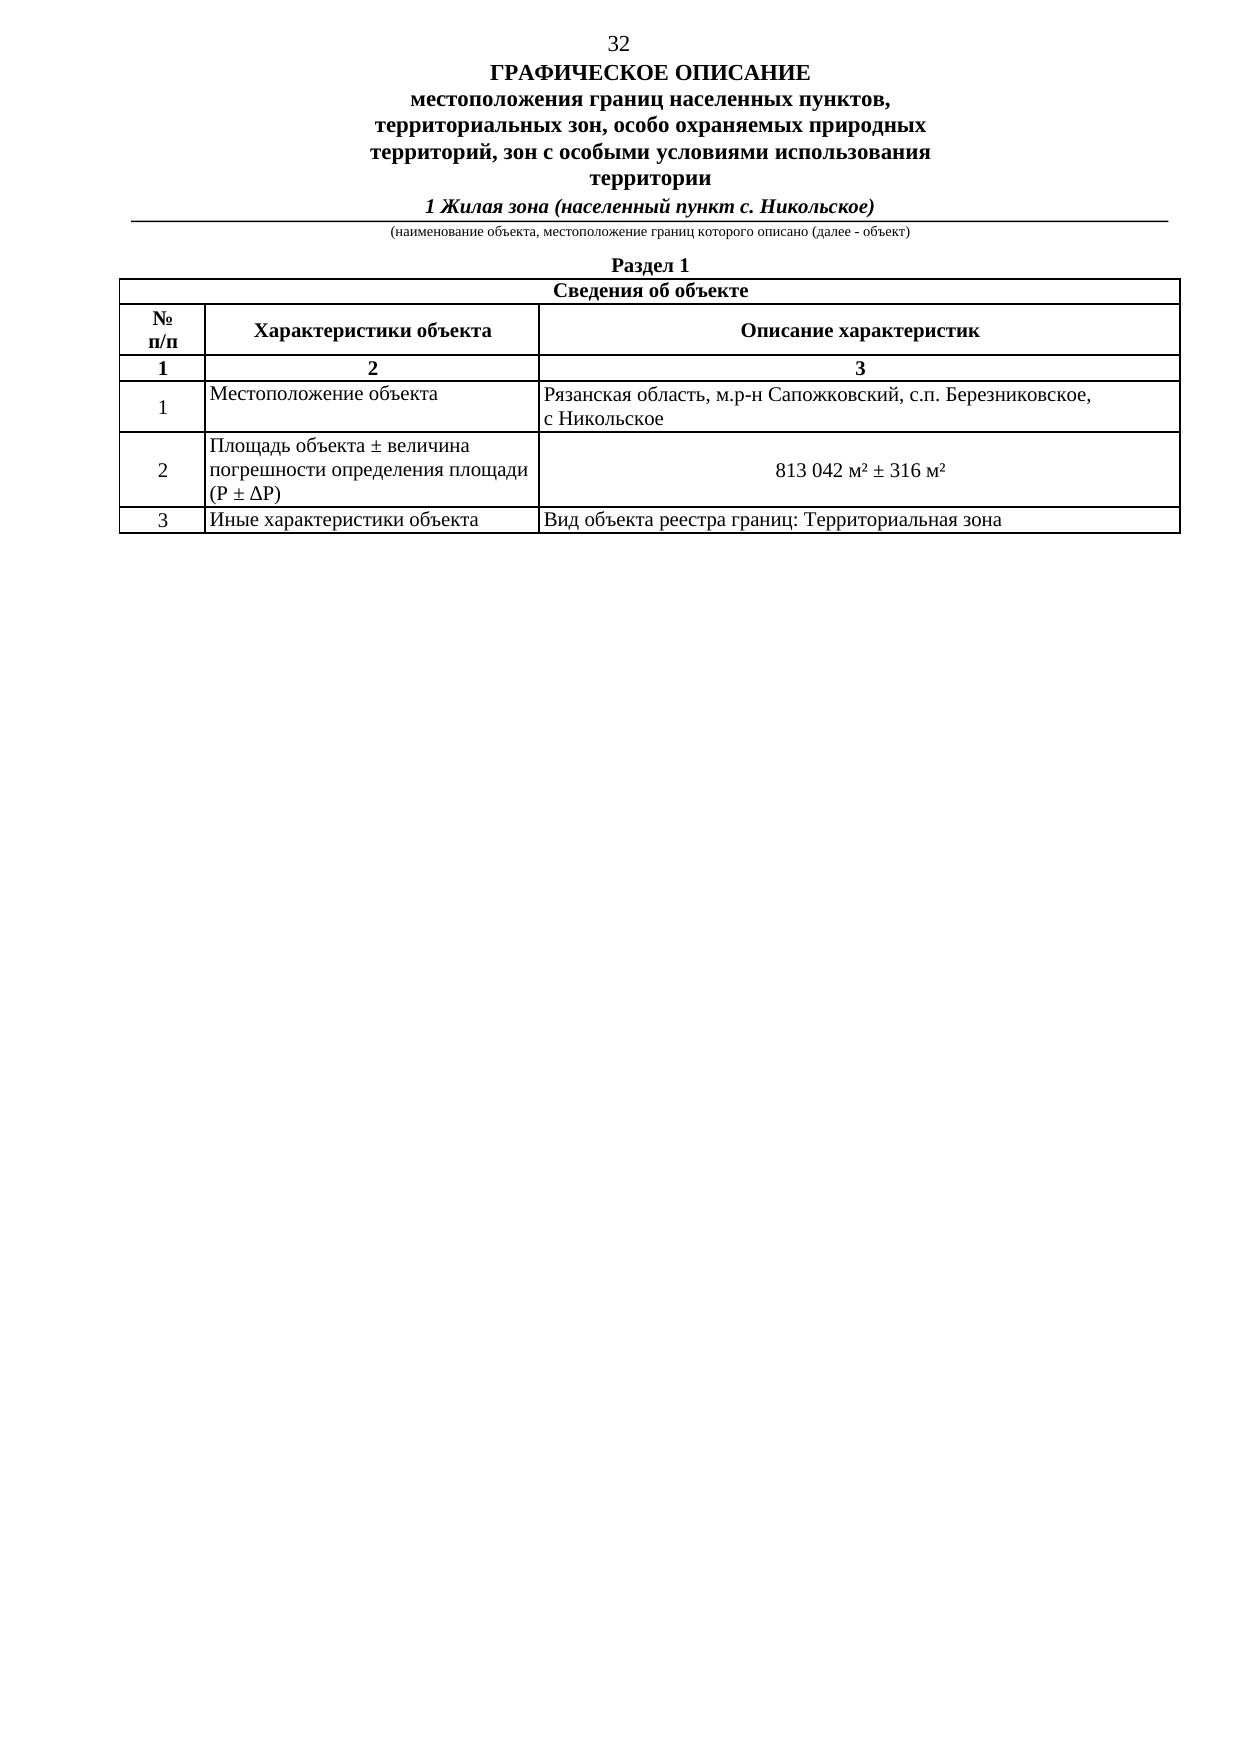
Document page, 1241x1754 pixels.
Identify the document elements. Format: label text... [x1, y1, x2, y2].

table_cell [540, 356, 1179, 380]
text ГРАФИЧЕСКОЕ ОПИСАНИЕ [314, 59, 987, 85]
text 1 Жилая зона (населенный пункт с. Никольское) [313, 194, 987, 218]
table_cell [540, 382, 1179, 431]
text (наименование объекта, местоположение границ которого описано (далее - объект) [314, 218, 987, 239]
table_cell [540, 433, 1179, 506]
text местоположения границ населенных пунктов, территориальных зон, особо охраняемых природных территорий, зон с особыми условиями использования территории [314, 85, 987, 190]
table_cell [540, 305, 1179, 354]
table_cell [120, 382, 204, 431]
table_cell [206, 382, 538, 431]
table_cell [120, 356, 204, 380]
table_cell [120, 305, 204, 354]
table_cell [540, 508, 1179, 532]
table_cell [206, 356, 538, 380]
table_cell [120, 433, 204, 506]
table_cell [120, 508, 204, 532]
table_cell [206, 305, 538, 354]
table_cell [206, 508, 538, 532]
text Раздел 1 [314, 253, 987, 277]
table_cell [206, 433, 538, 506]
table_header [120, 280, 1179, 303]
